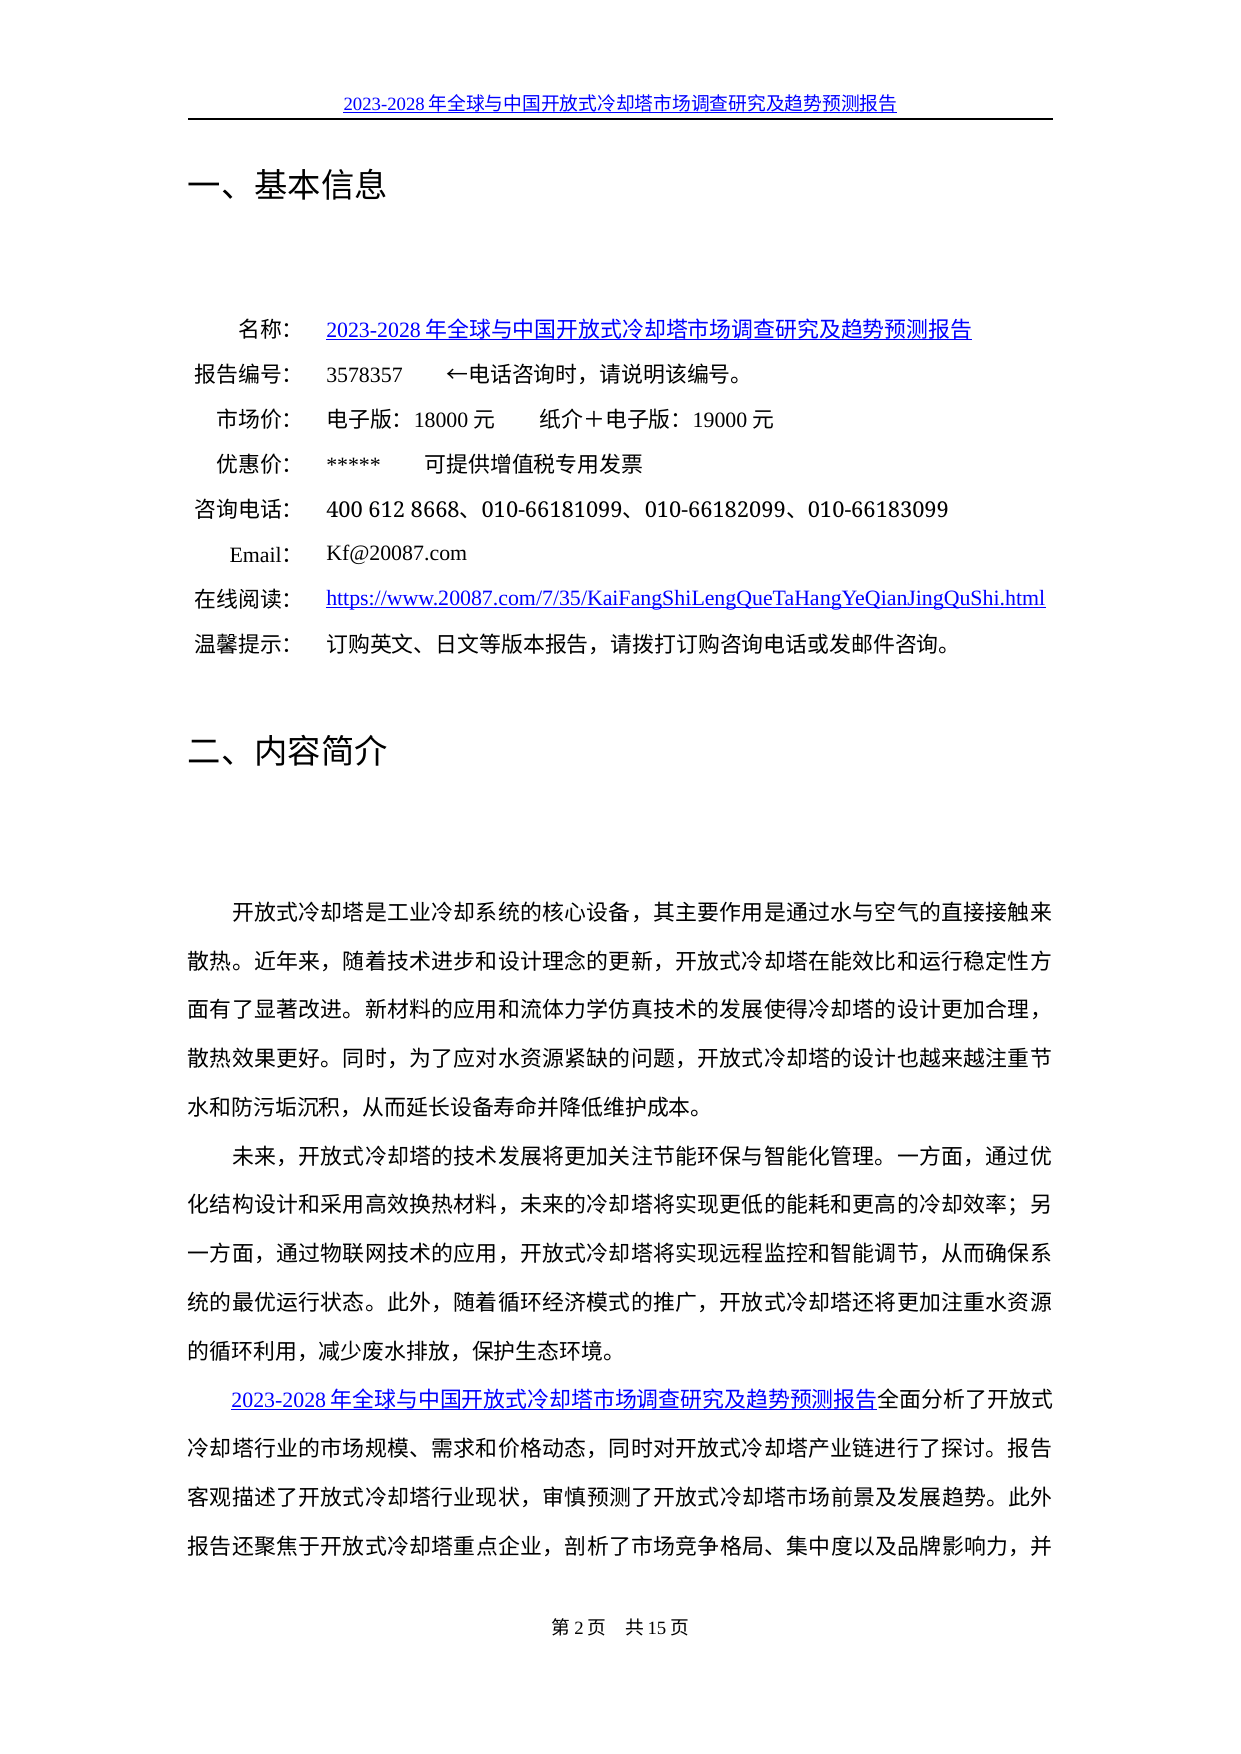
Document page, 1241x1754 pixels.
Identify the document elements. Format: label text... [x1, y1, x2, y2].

table_cell 400 612 8668、010-66181099、010-66182099、010-66183099 [315, 492, 1073, 537]
title 二、内容简介 [187, 717, 1053, 782]
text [187, 894, 1053, 1561]
table_cell ***** 可提供增值税专用发票 [315, 447, 1073, 492]
table_cell 市场价： [167, 402, 315, 447]
table_cell Kf@20087.com [315, 537, 1073, 582]
table_cell [315, 582, 1073, 627]
table_cell 3578357 ←电话咨询时，请说明该编号。 [315, 357, 1073, 402]
table_header 名称： [167, 312, 315, 357]
table_cell 电子版：18000 元 纸介＋电子版：19000 元 [315, 402, 1073, 447]
table_cell 温馨提示： [167, 627, 315, 672]
table_cell 优惠价： [167, 447, 315, 492]
table_cell 咨询电话： [167, 492, 315, 537]
table_cell Email： [167, 537, 315, 582]
table_cell 在线阅读： [167, 582, 315, 627]
title 一、基本信息 [187, 150, 1053, 215]
table_cell 报告编号： [167, 357, 315, 402]
table_cell 订购英文、日文等版本报告，请拨打订购咨询电话或发邮件咨询。 [315, 627, 1073, 672]
table_header 2023-2028年全球与中国开放式冷却塔市场调查研究及趋势预测报告 [315, 312, 1073, 357]
